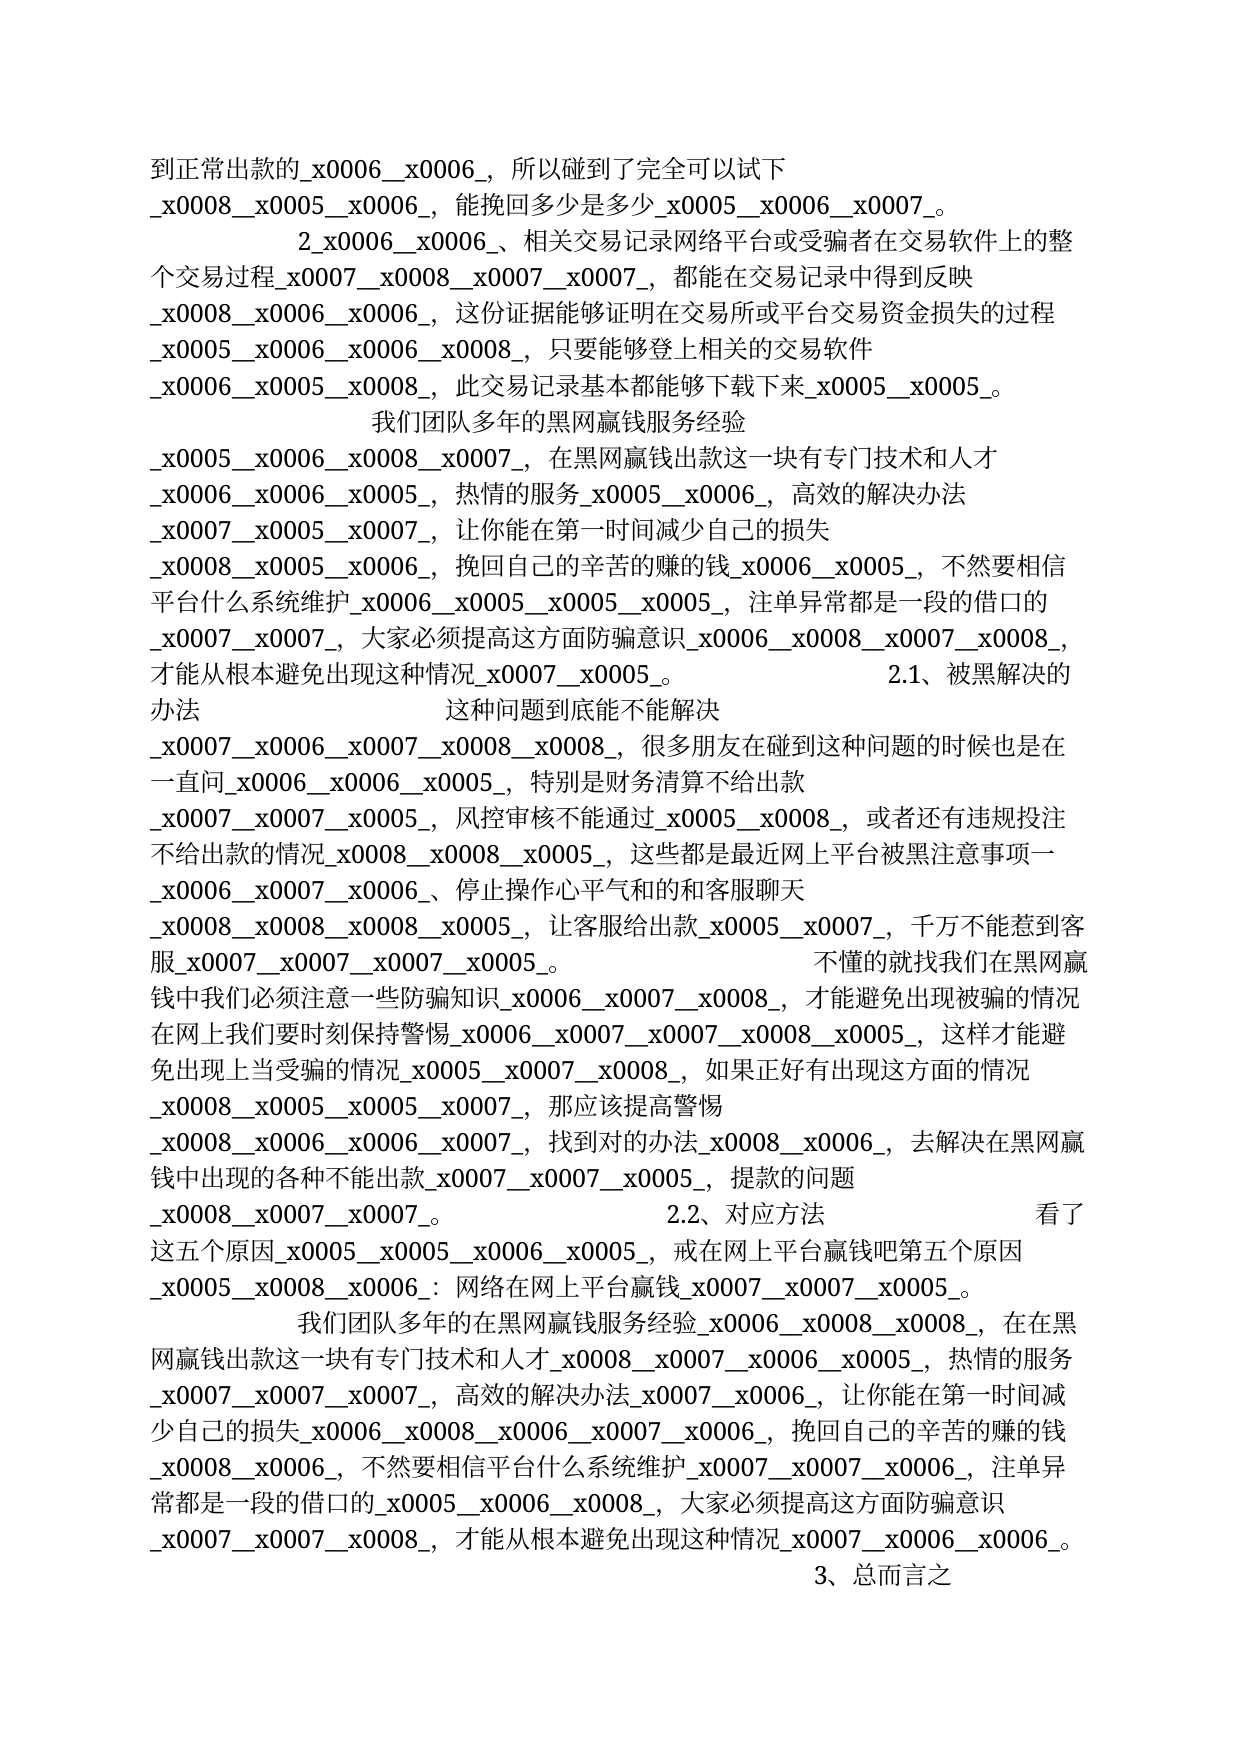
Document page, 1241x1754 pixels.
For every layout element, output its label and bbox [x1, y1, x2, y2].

text [150, 150, 1090, 1592]
